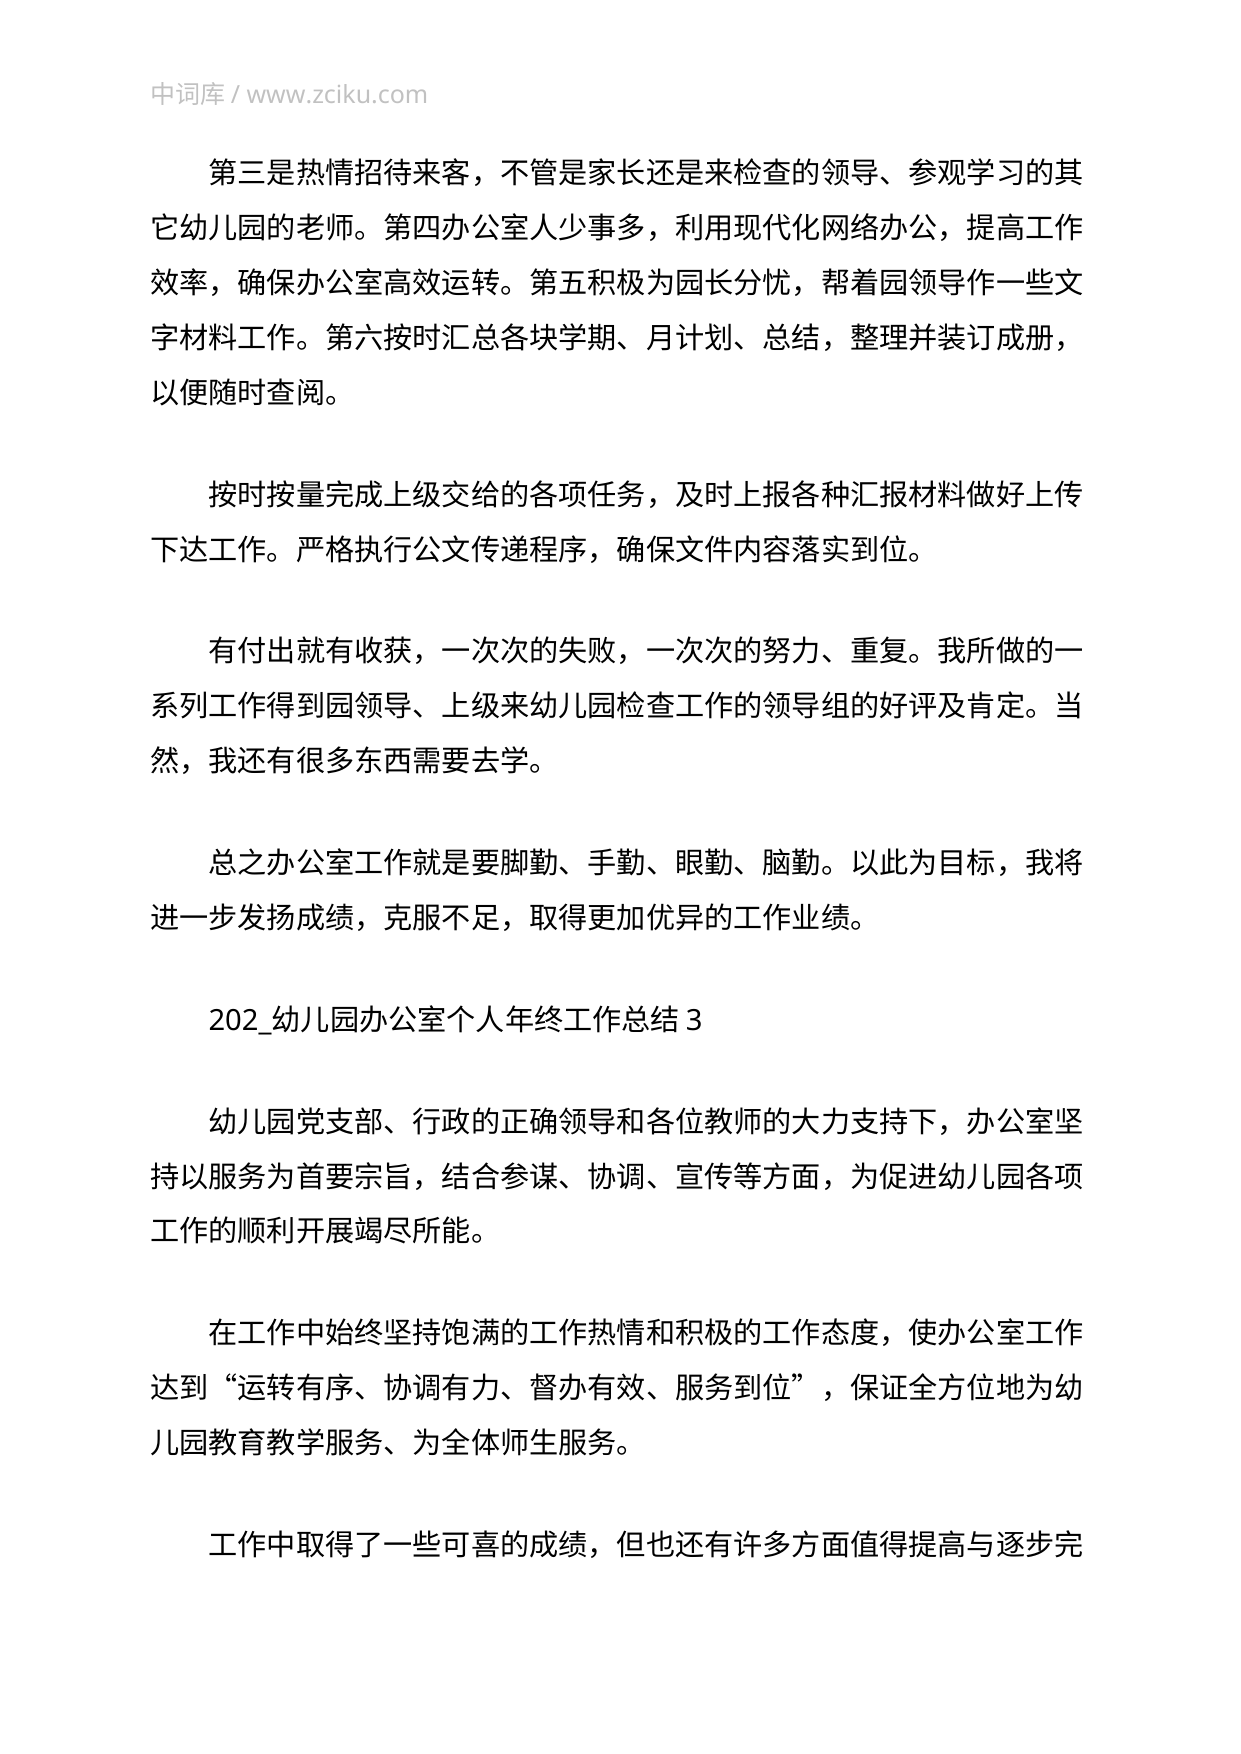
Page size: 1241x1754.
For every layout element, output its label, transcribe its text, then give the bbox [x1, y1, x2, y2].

text 总之办公室工作就是要脚勤、手勤、眼勤、脑勤。以此为目标，我将进一步发扬成绩，克服不足，取得更加优异的工作业绩。 [150, 839, 1090, 937]
text 在工作中始终坚持饱满的工作热情和积极的工作态度，使办公室工作达到“运转有序、协调有力、督办有效、服务到位”，保证全方位地为幼儿园教育教学服务、为全体师生服务。 [150, 1310, 1090, 1462]
text 按时按量完成上级交给的各项任务，及时上报各种汇报材料做好上传下达工作。严格执行公文传递程序，确保文件内容落实到位。 [150, 471, 1090, 568]
text 幼儿园党支部、行政的正确领导和各位教师的大力支持下，办公室坚持以服务为首要宗旨，结合参谋、协调、宣传等方面，为促进幼儿园各项工作的顺利开展竭尽所能。 [150, 1098, 1090, 1250]
text 有付出就有收获，一次次的失败，一次次的努力、重复。我所做的一系列工作得到园领导、上级来幼儿园检查工作的领导组的好评及肯定。当然，我还有很多东西需要去学。 [150, 628, 1090, 780]
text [150, 1521, 1090, 1564]
text 202_幼儿园办公室个人年终工作总结3 [150, 996, 1090, 1039]
text 第三是热情招待来客，不管是家长还是来检查的领导、参观学习的其它幼儿园的老师。第四办公室人少事多，利用现代化网络办公，提高工作效率，确保办公室高效运转。第五积极为园长分忧，帮着园领导作一些文字材料工作。第六按时汇总各块学期、月计划、总结，整理并装订成册，以便随时查阅。 [150, 150, 1090, 412]
